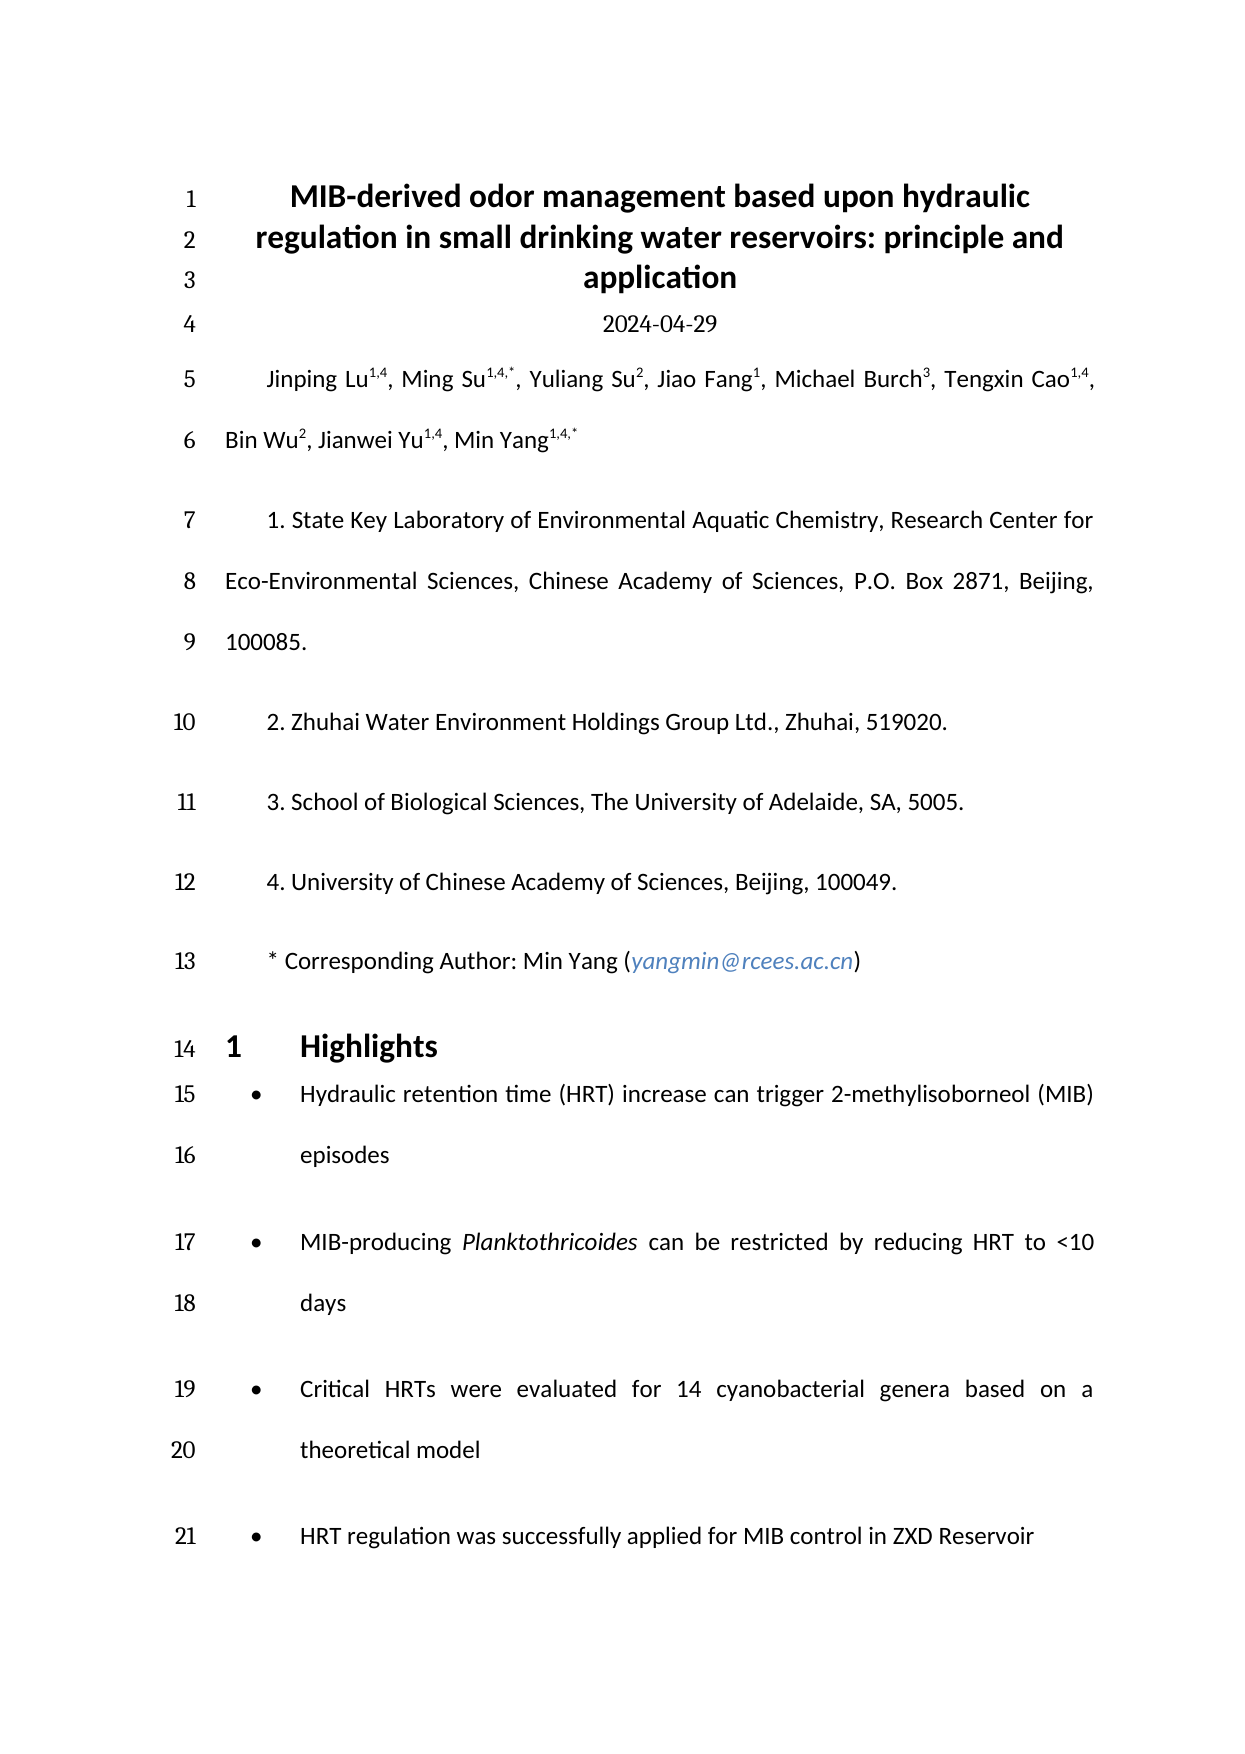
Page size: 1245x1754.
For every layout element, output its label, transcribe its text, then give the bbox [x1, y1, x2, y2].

text 2. Zhuhai Water Environment Holdings Group Ltd., Zhuhai, 519020. [225, 706, 1095, 737]
text 3. School of Biological Sciences, The University of Adelaide, SA, 5005. [225, 786, 1095, 816]
text Jinping Lu1,4, Ming Su1,4,*, Yuliang Su2, Jiao Fang1, Michael Burch3, Tengxin Cao1,4, Bin Wu2, Jianwei Yu1,4, Min Yang1,4,* [225, 363, 1095, 455]
text 2024-04-29 [225, 310, 1095, 338]
list Critical HRTs were evaluated for 14 cyanobacterial genera based on a theoretical model [250, 1373, 1095, 1464]
list MIB-producing Planktothricoides can be restricted by reducing HRT to <10 days [250, 1226, 1095, 1317]
text 1. State Key Laboratory of Environmental Aquatic Chemistry, Research Center for Eco-Environmental Sciences, Chinese Academy of Sciences, P.O. Box 2871, Beijing, 100085. [225, 504, 1095, 657]
text 4. University of Chinese Academy of Sciences, Beijing, 100049. [225, 866, 1095, 896]
subtitle Highlights [225, 1025, 1095, 1066]
text * Corresponding Author: Min Yang (yangmin@rcees.ac.cn) [225, 946, 1095, 976]
list HRT regulation was successfully applied for MIB control in ZXD Reservoir [250, 1520, 1095, 1550]
list Hydraulic retention time (HRT) increase can trigger 2-methylisoborneol (MIB) episodes [250, 1078, 1095, 1170]
title MIB-derived odor management based upon hydraulic regulation in small drinking water reservoirs: principle and application [225, 175, 1095, 297]
